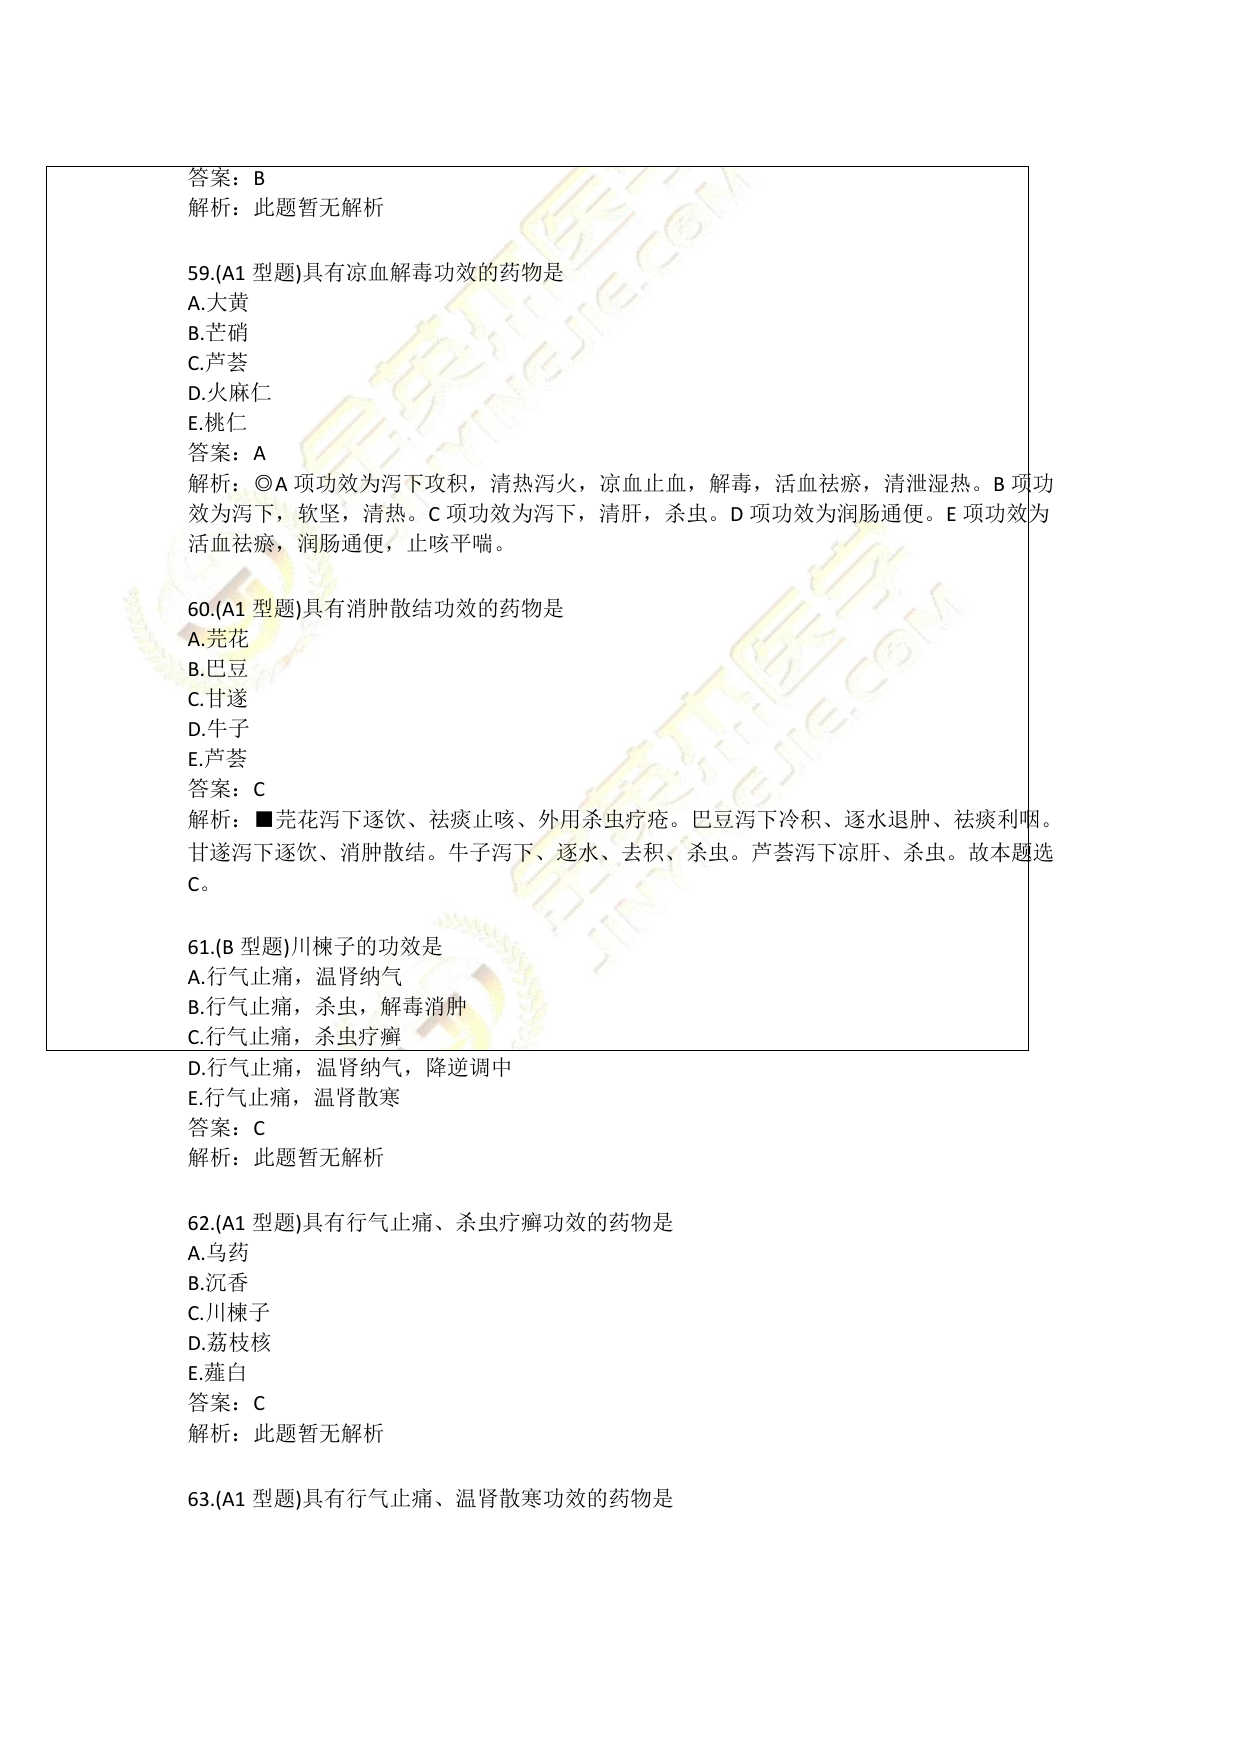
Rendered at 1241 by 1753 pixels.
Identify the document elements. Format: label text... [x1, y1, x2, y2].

list E.桃仁 [187, 411, 1230, 436]
list C.行气止痛，杀虫疗癣 [187, 1025, 1230, 1050]
list B.沉香 [187, 1270, 1230, 1296]
list C.川楝子 [187, 1300, 1230, 1326]
list 甘遂泻下逐饮、消肿散结。牛子泻下、逐水、去积、杀虫。芦荟泻下凉肝、杀虫。故本题选 [187, 842, 1230, 864]
list 答案：C [187, 777, 1230, 802]
list D.行气止痛，温肾纳气，降逆调中 [187, 1055, 1230, 1080]
list 解析：此题暂无解析 [187, 1147, 1230, 1170]
list 解析：此题暂无解析 [187, 1423, 1230, 1446]
list 解析：■芫花泻下逐饮、祛痰止咳、外用杀虫疗疮。巴豆泻下冷积、逐水退肿、祛痰利咽。 [187, 809, 1230, 832]
picture [47, 167, 1028, 1050]
list 答案：A [187, 441, 1230, 466]
list 60.(A1 型题)具有消肿散结功效的药物是 [187, 596, 1230, 621]
list 62.(A1 型题)具有行气止痛、杀虫疗癣功效的药物是 [187, 1210, 1230, 1235]
list D.火麻仁 [187, 381, 1230, 406]
list C.芦荟 [187, 350, 1230, 376]
list 61.(B 型题)川楝子的功效是 [187, 934, 1230, 959]
list E.芦荟 [187, 747, 1230, 772]
list B.芒硝 [187, 320, 1230, 346]
list E.行气止痛，温肾散寒 [187, 1085, 1230, 1110]
list B.行气止痛，杀虫，解毒消肿 [187, 994, 1230, 1020]
list A.大黄 [187, 290, 1230, 315]
list A.芫花 [187, 626, 1230, 651]
list 63.(A1 型题)具有行气止痛、温肾散寒功效的药物是 [187, 1486, 1230, 1511]
list C。 [187, 872, 1230, 897]
list 59.(A1 型题)具有凉血解毒功效的药物是 [187, 260, 1230, 285]
list 答案：C [187, 1391, 1230, 1416]
list D.牛子 [187, 716, 1230, 742]
list B.巴豆 [187, 656, 1230, 681]
list E.薤白 [187, 1361, 1230, 1386]
list 解析：此题暂无解析 [187, 197, 1230, 220]
list A.行气止痛，温肾纳气 [187, 964, 1230, 990]
list 活血祛瘀，润肠通便，止咳平喘。 [187, 533, 1230, 556]
list A.乌药 [187, 1240, 1230, 1265]
list 解析：◎A 项功效为泻下攻积，清热泻火，凉血止血，解毒，活血祛瘀，清泄湿热。B 项功 [187, 471, 1230, 496]
list C.甘遂 [187, 686, 1230, 712]
list 答案：B [187, 165, 1230, 190]
list D.荔枝核 [187, 1331, 1230, 1356]
list 效为泻下，软坚，清热。C 项功效为泻下，清肝，杀虫。D 项功效为润肠通便。E 项功效为 [187, 501, 1230, 526]
list 答案：C [187, 1115, 1230, 1140]
